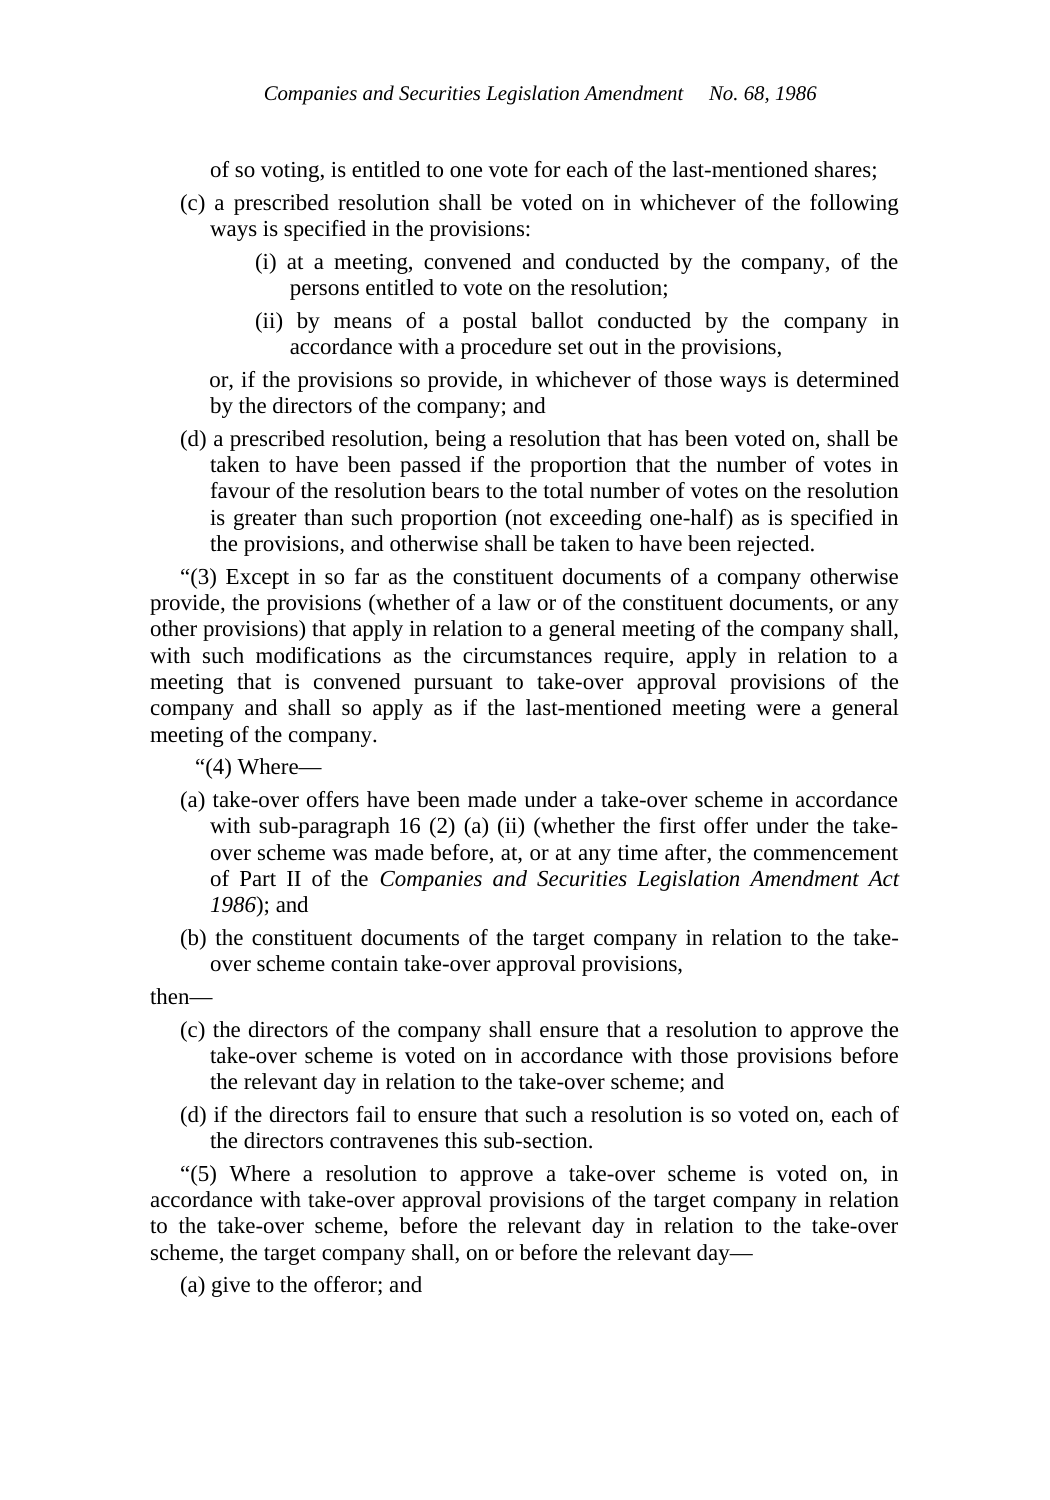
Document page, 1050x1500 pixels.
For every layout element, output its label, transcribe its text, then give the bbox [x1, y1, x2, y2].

list (a) give to the offeror; and [180, 1272, 900, 1298]
list of so voting, is entitled to one vote for each of the last-mentioned shares; [210, 156, 900, 183]
list or, if the provisions so provide, in whichever of those ways is determined by the directors of the company; and [209, 366, 900, 418]
text then— [150, 983, 900, 1009]
text “(4) Where— [195, 753, 900, 780]
list (ii) by means of a postal ballot conducted by the company in accordance with a procedure set out in the provisions, [255, 307, 900, 359]
list (c) the directors of the company shall ensure that a resolution to approve the take-over scheme is voted on in accordance with those provisions before the relevant day in relation to the take-over scheme; and [180, 1016, 900, 1095]
text “(3) Except in so far as the constituent documents of a company otherwise provide, the provisions (whether of a law or of the constituent documents, or any other provisions) that apply in relation to a general meeting of the company shall, with such modifications as the circumstances require, apply in relation to a meeting that is convened pursuant to take-over approval provisions of the company and shall so apply as if the last-mentioned meeting were a general meeting of the company. [150, 563, 900, 747]
list (b) the constituent documents of the target company in relation to the take-over scheme contain take-over approval provisions, [180, 924, 900, 977]
list (i) at a meeting, convened and conducted by the company, of the persons entitled to vote on the resolution; [255, 248, 900, 301]
text “(5) Where a resolution to approve a take-over scheme is voted on, in accordance with take-over approval provisions of the target company in relation to the take-over scheme, before the relevant day in relation to the take-over scheme, the target company shall, on or before the relevant day— [150, 1160, 900, 1265]
list (d) if the directors fail to ensure that such a resolution is so voted on, each of the directors contravenes this sub-section. [180, 1101, 900, 1154]
list (a) take-over offers have been made under a take-over scheme in accordance with sub-paragraph 16 (2) (a) (ii) (whether the first offer under the take-over scheme was made before, at, or at any time after, the commencement of Part II of the Companies and Securities Legislation Amendment Act 1986); and [180, 786, 900, 918]
list (d) a prescribed resolution, being a resolution that has been voted on, shall be taken to have been passed if the proportion that the number of votes in favour of the resolution bears to the total number of votes on the resolution is greater than such proportion (not exceeding one-half) as is specified in the provisions, and otherwise shall be taken to have been rejected. [180, 425, 900, 556]
list (c) a prescribed resolution shall be voted on in whichever of the following ways is specified in the provisions: [180, 189, 900, 242]
